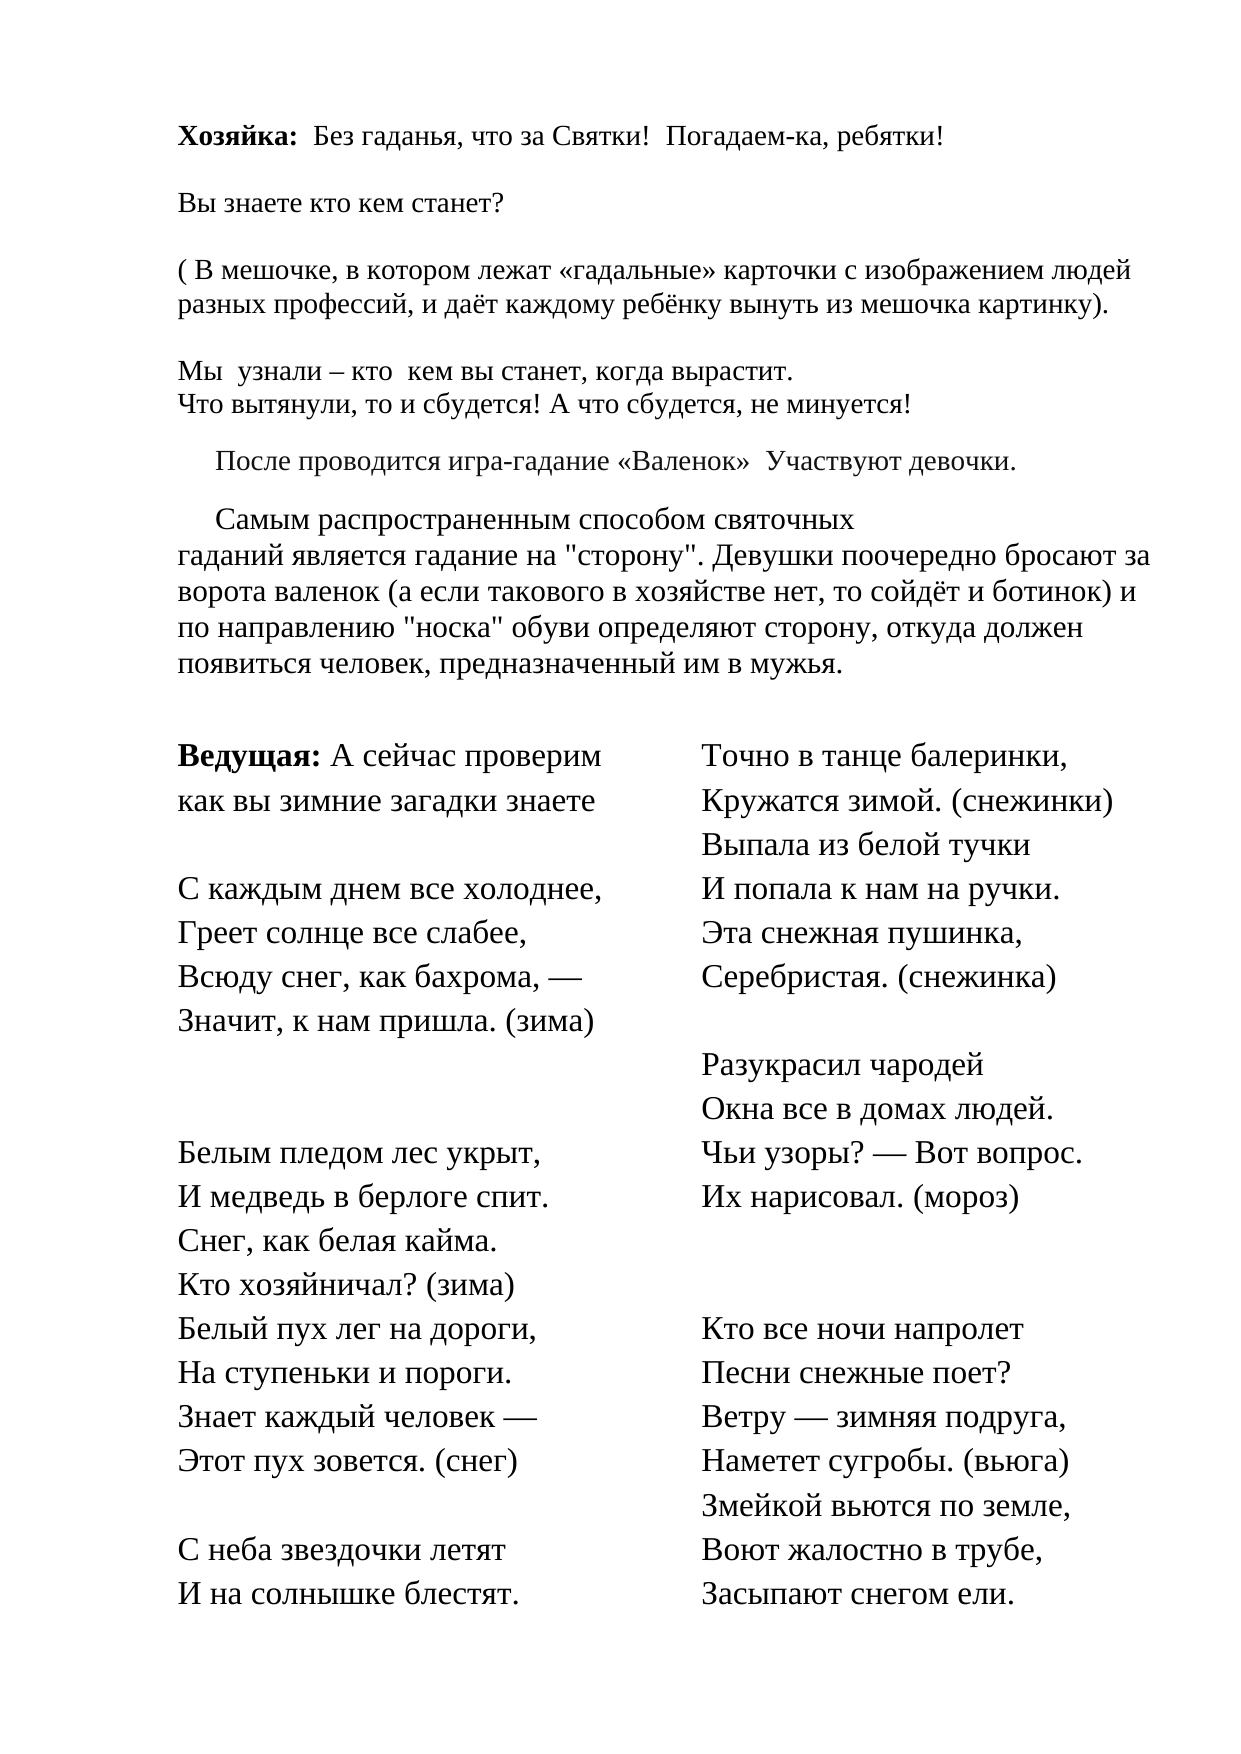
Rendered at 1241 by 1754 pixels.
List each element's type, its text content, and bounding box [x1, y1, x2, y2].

text Всюду снег, как бахрома, — [177, 956, 627, 994]
text Кружатся зимой. (снежинки) [701, 780, 1152, 818]
text Белым пледом лес укрыт, [177, 1132, 627, 1171]
text Значит, к нам пришла. (зима) [177, 1000, 627, 1038]
text Мы узнали – кто кем вы станет, когда вырастит. [177, 353, 1152, 386]
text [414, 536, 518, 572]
text Серебристая. (снежинка) [701, 956, 1152, 994]
text Наметет сугробы. (вьюга) [701, 1441, 1152, 1479]
text Кто все ночи напролет [701, 1308, 1152, 1347]
text Их нарисовал. (мороз) [701, 1176, 1152, 1215]
text Окна все в домах людей. [701, 1088, 1152, 1127]
text Точно в танце балеринки, [701, 736, 1152, 774]
text Змейкой вьются по земле, [701, 1485, 1152, 1523]
text Разукрасил чародей [701, 1044, 1152, 1082]
text Воют жалостно в трубе, [701, 1529, 1152, 1567]
text С каждым днем все холоднее, [177, 868, 627, 906]
text Засыпают снегом ели. [701, 1573, 1152, 1611]
text Греет солнце все слабее, [177, 912, 627, 950]
text Ветру — зимняя подруга, [701, 1397, 1152, 1435]
text Белый пух лег на дороги, [177, 1308, 627, 1347]
text ( В мешочке, в котором лежат «гадальные» карточки с изображением людей разных профессий, и даёт каждому ребёнку вынуть из мешочка картинку). [177, 219, 1152, 319]
text Эта снежная пушинка, [701, 912, 1152, 950]
text Чьи узоры? — Вот вопрос. [701, 1132, 1152, 1171]
text Самым распространенным способом святочных гаданий является гадание на "сторону". Девушки поочередно бросают за ворота валенок (а если такового в хозяйстве нет, то сойдёт и ботинок) и по направлению "носка" обуви определяют сторону, откуда должен появиться человек, предназначенный им в мужья. [713, 500, 1152, 680]
text Хозяйка: Без гаданья, что за Святки! Погадаем-ка, ребятки! [177, 118, 1152, 152]
text Этот пух зовется. (снег) [177, 1441, 627, 1479]
text И на солнышке блестят. [177, 1573, 627, 1611]
text С неба звездочки летят [177, 1529, 627, 1567]
text И медведь в берлоге спит. [177, 1176, 627, 1215]
text И попала к нам на ручки. [701, 868, 1152, 906]
text Знает каждый человек — [177, 1397, 627, 1435]
text На ступеньки и пороги. [177, 1353, 627, 1391]
text Кто хозяйничал? (зима) [177, 1264, 627, 1303]
text Ведущая: А сейчас проверим как вы зимние загадки знаете [177, 736, 627, 818]
text Снег, как белая кайма. [177, 1220, 627, 1259]
text Вы знаете кто кем станет? [177, 185, 1152, 219]
text Песни снежные поет? [701, 1353, 1152, 1391]
text Выпала из белой тучки [701, 824, 1152, 862]
text После проводится игра-гадание «Валенок» Участвуют девочки. [177, 443, 1152, 477]
text Самым распространенным способом святочных гаданий является гадание на "сторону". Девушки поочередно бросают за ворота валенок (а если такового в хозяйстве нет, то сойдёт и ботинок) и по направлению "носка" обуви определяют сторону, откуда должен появиться человек, предназначенный им в мужья. [177, 500, 380, 608]
text Что вытянули, то и сбудется! А что сбудется, не минуется! [177, 386, 1152, 420]
